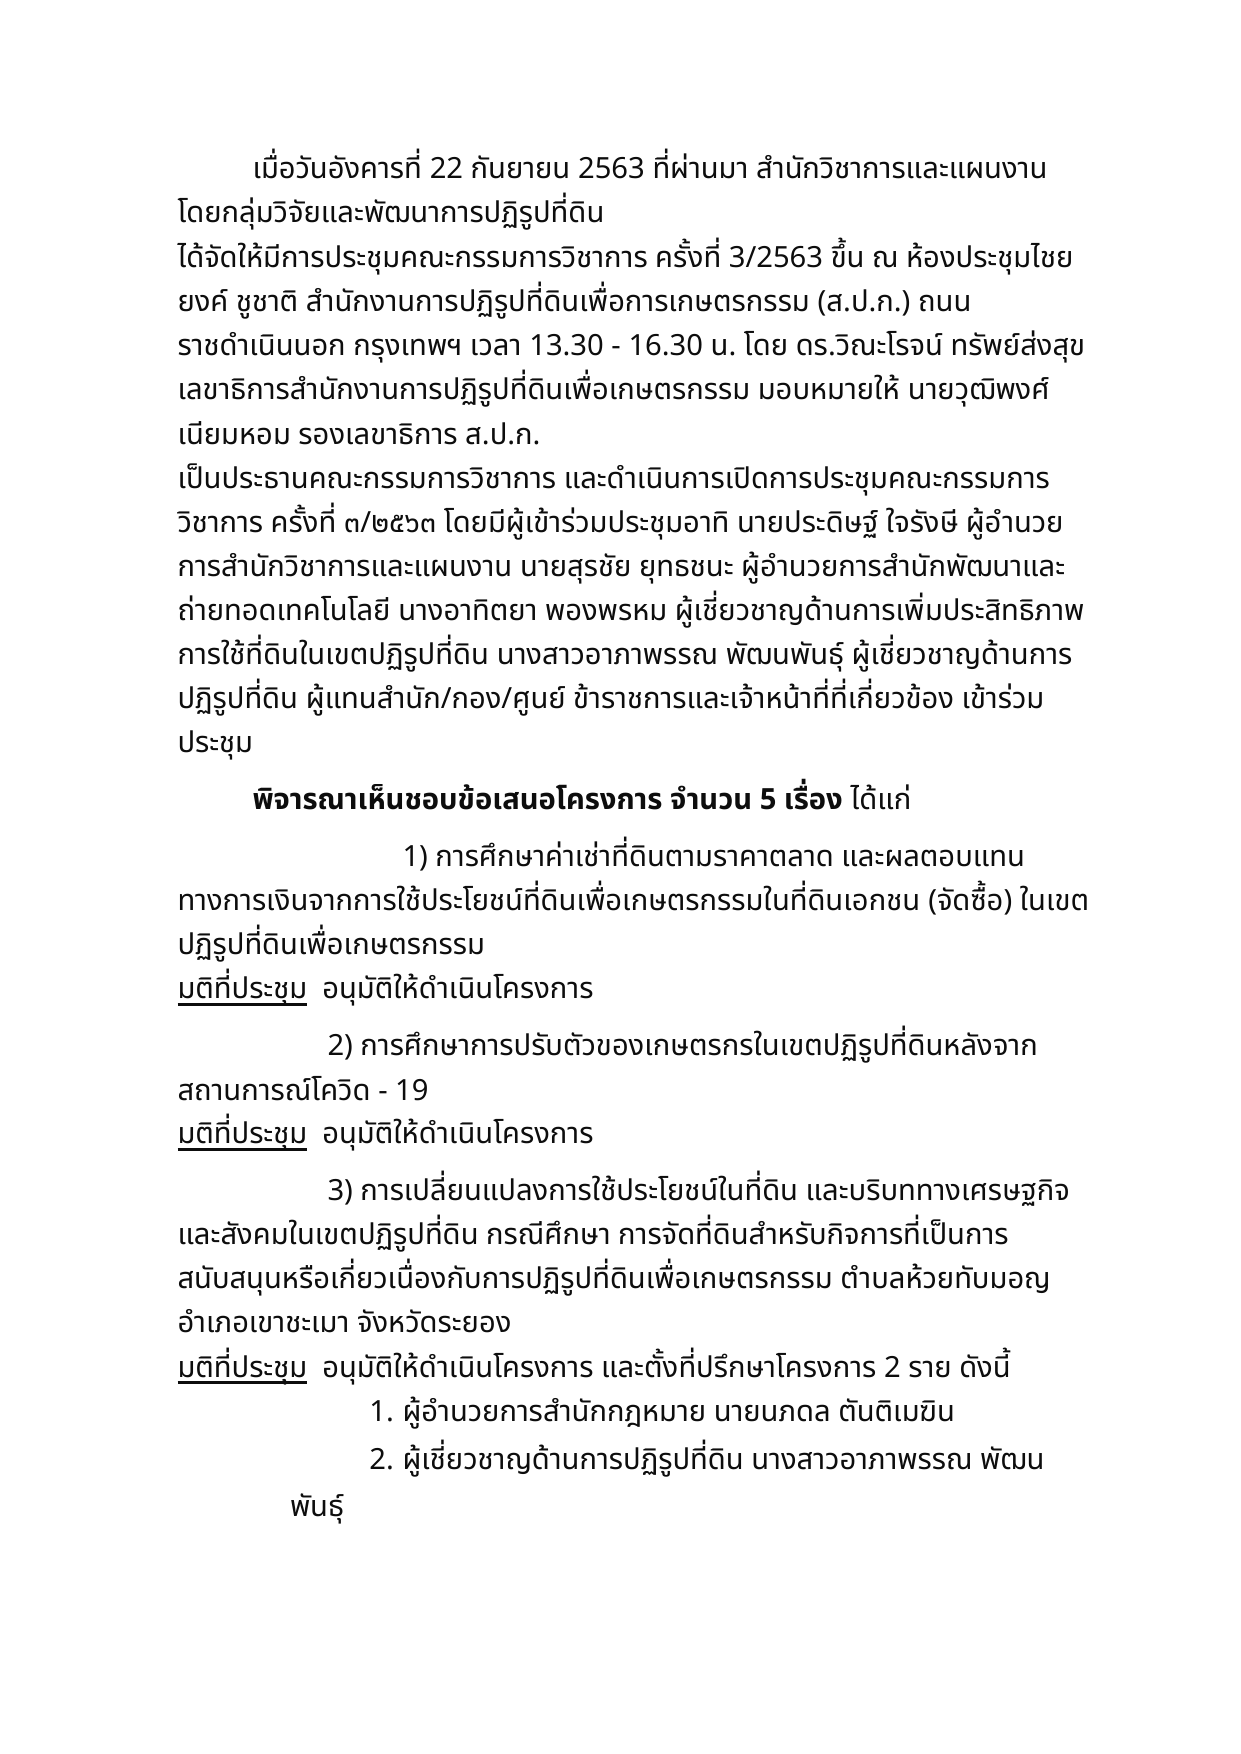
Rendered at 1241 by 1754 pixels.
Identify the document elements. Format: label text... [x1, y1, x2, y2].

text เมื่อวันอังคารที่ 22 กันยายน 2563 ที่ผ่านมา สำนักวิชาการและแผนงาน โดยกลุ่มวิจัยและพัฒนาการปฏิรูปที่ดิน ได้จัดให้มีการประชุมคณะกรรมการวิชาการ ครั้งที่ 3/2563 ขึ้น ณ ห้องประชุมไชยยงค์ ชูชาติ สำนักงานการปฏิรูปที่ดินเพื่อการเกษตรกรรม (ส.ป.ก.) ถนนราชดำเนินนอก กรุงเทพฯ เวลา 13.30 - 16.30 น. โดย ดร.วิณะโรจน์ ทรัพย์ส่งสุข เลขาธิการสำนักงานการปฏิรูปที่ดินเพื่อเกษตรกรรม มอบหมายให้ นายวุฒิพงศ์ เนียมหอม รองเลขาธิการ ส.ป.ก. เป็นประธานคณะกรรมการวิชาการ และดำเนินการเปิดการประชุมคณะกรรมการวิชาการ ครั้งที่ ๓/๒๕๖๓ โดยมีผู้เข้าร่วมประชุมอาทิ นายประดิษฐ์ ใจรังษี ผู้อำนวยการสำนักวิชาการและแผนงาน นายสุรชัย ยุทธชนะ ผู้อำนวยการสำนักพัฒนาและถ่ายทอดเทคโนโลยี นางอาทิตยา พองพรหม ผู้เชี่ยวชาญด้านการเพิ่มประสิทธิภาพการใช้ที่ดินในเขตปฏิรูปที่ดิน นางสาวอาภาพรรณ พัฒนพันธุ์ ผู้เชี่ยวชาญด้านการปฏิรูปที่ดิน ผู้แทนสำนัก/กอง/ศูนย์ ข้าราชการและเจ้าหน้าที่ที่เกี่ยวข้อง เข้าร่วมประชุม [177, 148, 1092, 766]
text 1) การศึกษาค่าเช่าที่ดินตามราคาตลาด และผลตอบแทนทางการเงินจากการใช้ประโยชน์ที่ดินเพื่อเกษตรกรรมในที่ดินเอกชน (จัดซื้อ) ในเขตปฏิรูปที่ดินเพื่อเกษตรกรรม [177, 835, 1092, 968]
list ผู้อำนวยการสำนักกฎหมาย นายนภดล ตันติเมฆิน [290, 1390, 1088, 1434]
text 3) การเปลี่ยนแปลงการใช้ประโยชน์ในที่ดิน และบริบททางเศรษฐกิจ และสังคมในเขตปฏิรูปที่ดิน กรณีศึกษา การจัดที่ดินสำหรับกิจการที่เป็นการสนับสนุนหรือเกี่ยวเนื่องกับการปฏิรูปที่ดินเพื่อเกษตรกรรม ตำบลห้วยทับมอญ อำเภอเขาชะเมา จังหวัดระยอง [177, 1169, 1092, 1346]
text มติที่ประชุม อนุมัติให้ดำเนินโครงการ [177, 1113, 1092, 1157]
text มติที่ประชุม อนุมัติให้ดำเนินโครงการ [177, 968, 1092, 1012]
list ผู้เชี่ยวชาญด้านการปฏิรูปที่ดิน นางสาวอาภาพรรณ พัฒนพันธุ์ [290, 1438, 1088, 1530]
text 2) การศึกษาการปรับตัวของเกษตรกรในเขตปฏิรูปที่ดินหลังจากสถานการณ์โควิด - 19 [177, 1024, 1092, 1113]
text มติที่ประชุม อนุมัติให้ดำเนินโครงการ และตั้งที่ปรึกษาโครงการ 2 ราย ดังนี้ [177, 1346, 1088, 1390]
text พิจารณาเห็นชอบข้อเสนอโครงการ จำนวน 5 เรื่อง ได้แก่ [177, 778, 1092, 823]
